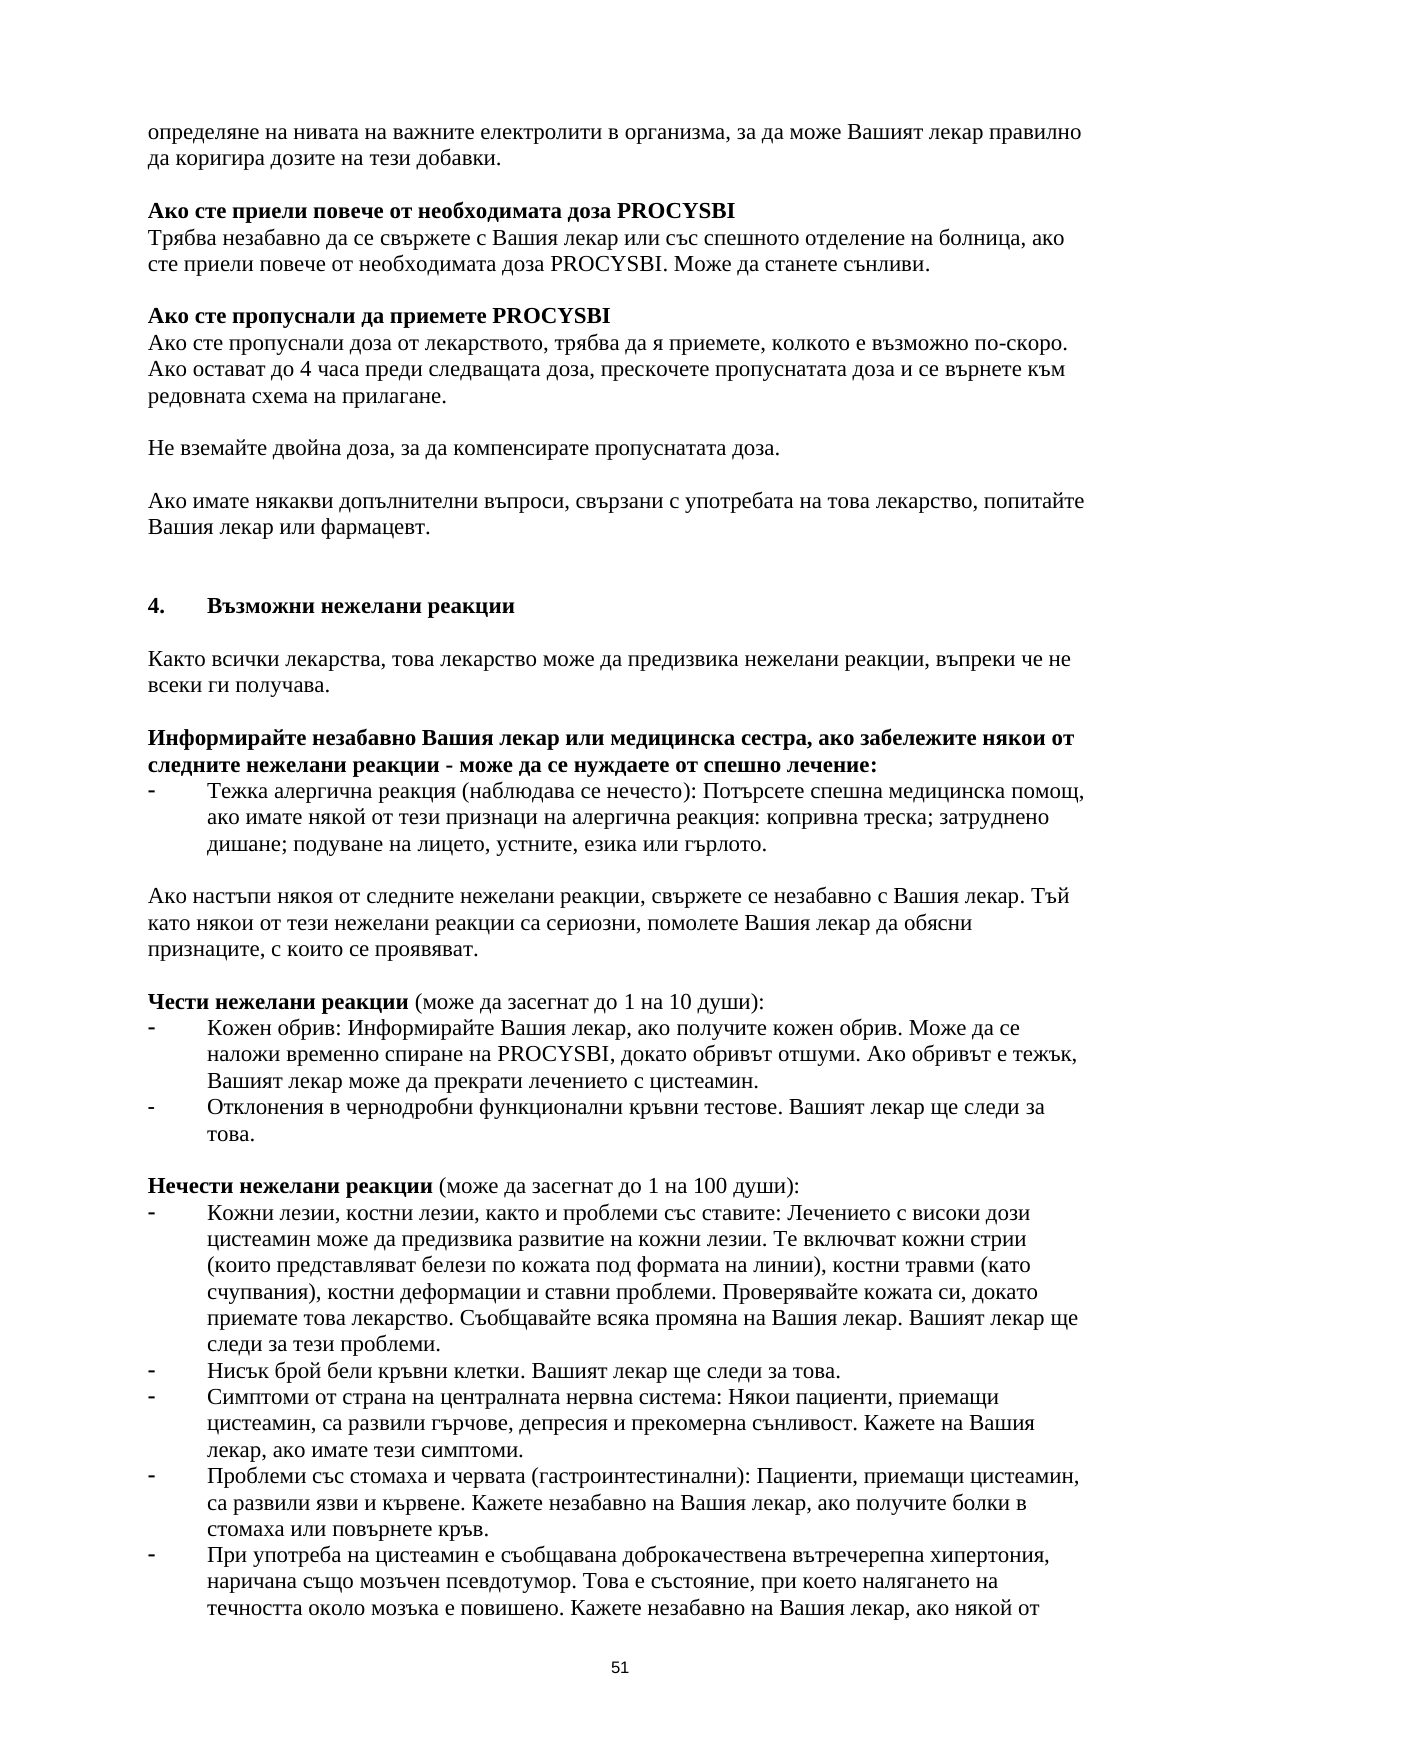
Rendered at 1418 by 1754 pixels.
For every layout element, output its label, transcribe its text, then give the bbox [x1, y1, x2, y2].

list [148, 1541, 1092, 1620]
text Информирайте незабавно Вашия лекар или медицинска сестра, ако забележите някои от следните нежелани реакции - може да се нуждаете от спешно лечение: [148, 724, 1092, 777]
list Нисък брой бели кръвни клетки. Вашият лекар ще следи за това. [148, 1357, 1092, 1383]
list Кожни лезии, костни лезии, както и проблеми със ставите: Лечението с високи дози цистеамин може да предизвика развитие на кожни лезии. Те включват кожни стрии (които представляват белези по кожата под формата на линии), костни травми (като счупвания), костни деформации и ставни проблеми. Проверявайте кожата си, докато приемате това лекарство. Съобщавайте всяка промяна на Вашия лекар. Вашият лекар ще следи за тези проблеми. [148, 1199, 1092, 1357]
text Не вземайте двойна доза, за да компенсирате пропуснатата доза. [148, 434, 1092, 461]
text Нечести нежелани реакции (може да засегнат до 1 на 100 души): [148, 1172, 1092, 1199]
text Чести нежелани реакции (може да засегнат до 1 на 10 души): [148, 988, 1092, 1014]
text Ако сте пропуснали да приемете PROCYSBI [148, 303, 1092, 329]
text Трябва незабавно да се свържете с Вашия лекар или със спешното отделение на болница, ако сте приели повече от необходимата доза PROCYSBI. Може да станете сънливи. [148, 223, 1092, 276]
text Ако настъпи някоя от следните нежелани реакции, свържете се незабавно с Вашия лекар. Тъй като някои от тези нежелани реакции са сериозни, помолете Вашия лекар да обясни признаците, с които се проявяват. [148, 882, 1092, 961]
list Проблеми със стомаха и червата (гастроинтестинални): Пациенти, приемащи цистеамин, са развили язви и кървене. Кажете незабавно на Вашия лекар, ако получите болки в стомаха или повърнете кръв. [148, 1462, 1092, 1541]
text Ако имате някакви допълнителни въпроси, свързани с употребата на това лекарство, попитайте Вашия лекар или фармацевт. [148, 487, 1092, 540]
text Ако сте приели повече от необходимата доза PROCYSBI [148, 197, 1092, 223]
text Ако сте пропуснали доза от лекарството, трябва да я приемете, колкото е възможно по-скоро. Ако остават до 4 часа преди следващата доза, прескочете пропуснатата доза и се върнете към редовната схема на прилагане. [148, 329, 1092, 408]
list Симптоми от страна на централната нервна система: Някои пациенти, приемащи цистеамин, са развили гърчове, депресия и прекомерна сънливост. Кажете на Вашия лекар, ако имате тези симптоми. [148, 1383, 1092, 1462]
list Отклонения в чернодробни функционални кръвни тестове. Вашият лекар ще следи за това. [148, 1093, 1092, 1146]
text 4. Възможни нежелани реакции [148, 592, 1092, 619]
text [148, 118, 1092, 171]
list Тежка алергична реакция (наблюдава се нечесто): Потърсете спешна медицинска помощ, ако имате някой от тези признаци на алергична реакция: копривна треска; затруднено дишане; подуване на лицето, устните, езика или гърлото. [148, 777, 1092, 856]
text Както всички лекарства, това лекарство може да предизвика нежелани реакции, въпреки че не всеки ги получава. [148, 645, 1092, 698]
list Кожен обрив: Информирайте Вашия лекар, ако получите кожен обрив. Може да се наложи временно спиране на PROCYSBI, докато обривът отшуми. Ако обривът е тежък, Вашият лекар може да прекрати лечението с цистеамин. [148, 1014, 1092, 1093]
